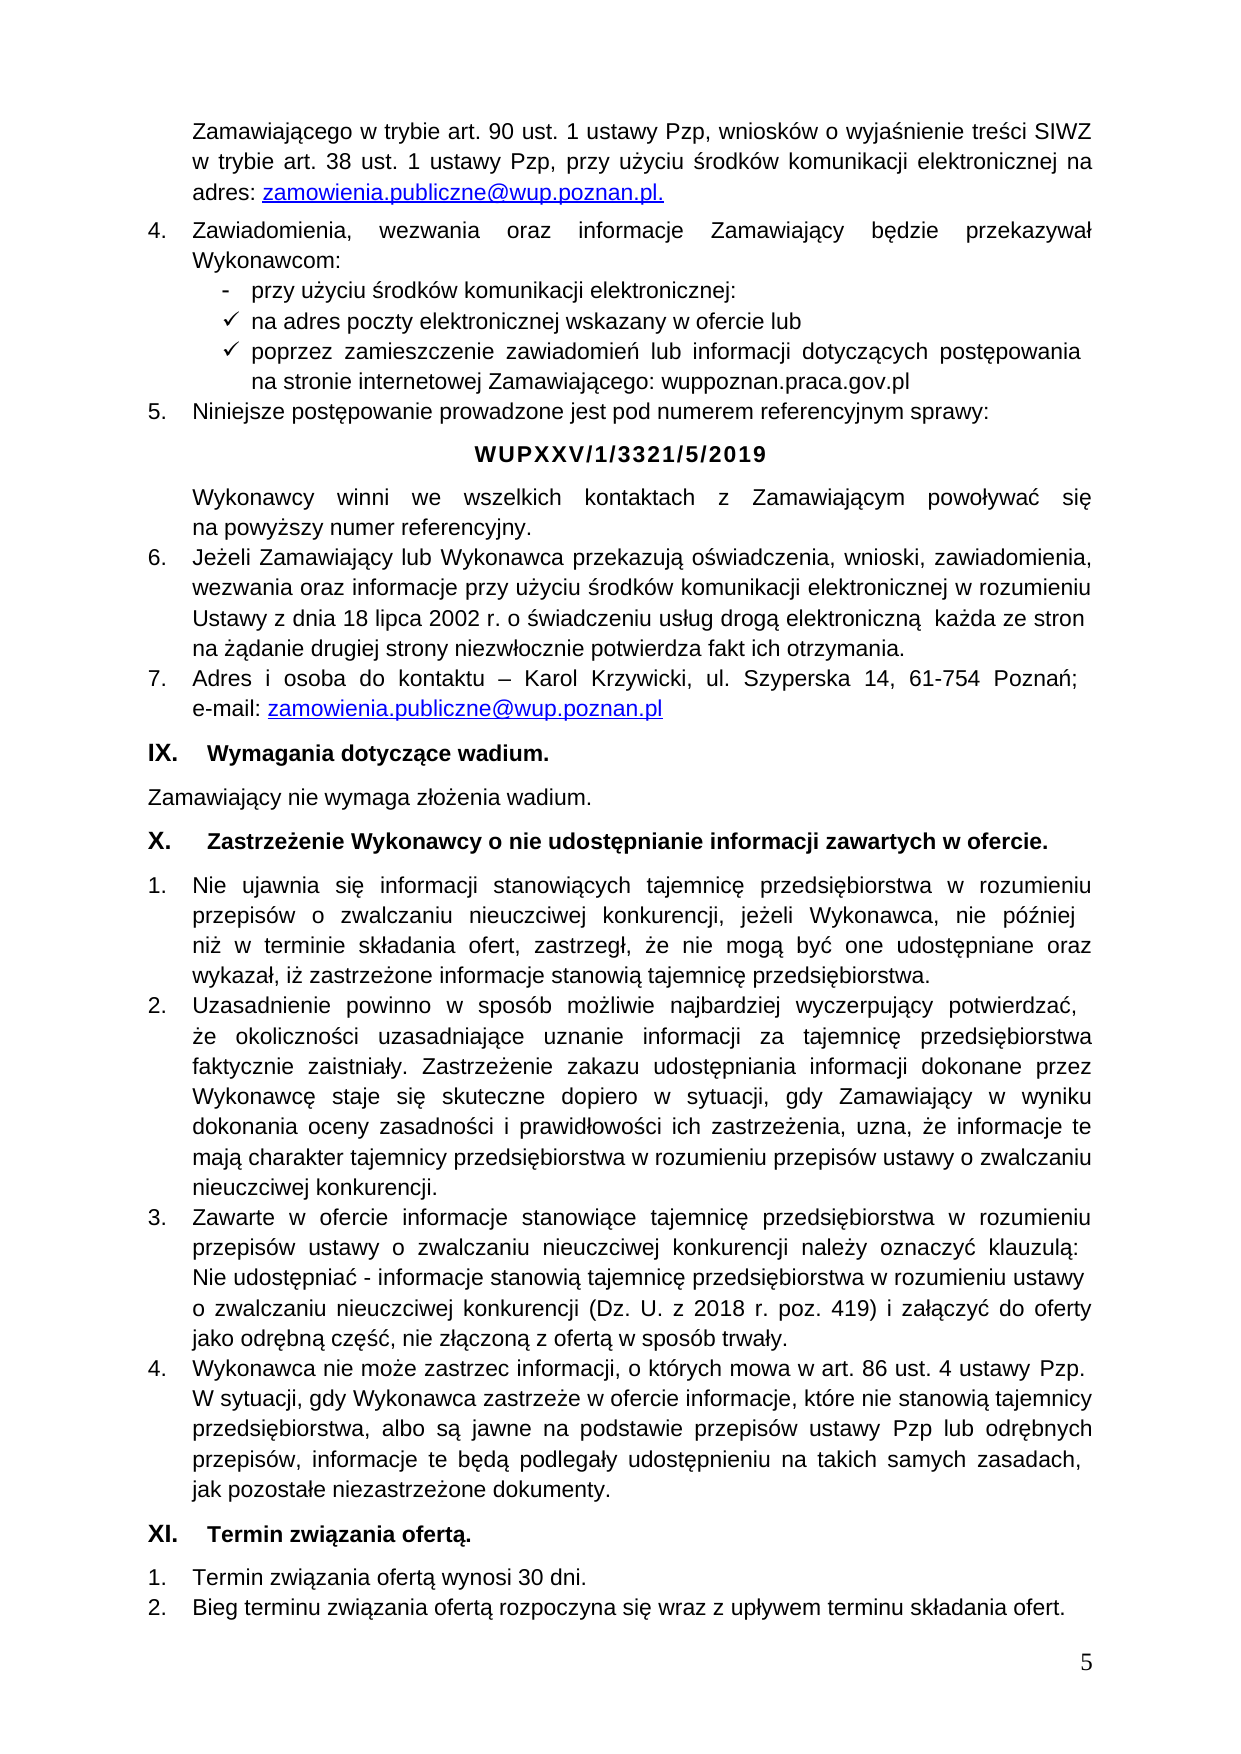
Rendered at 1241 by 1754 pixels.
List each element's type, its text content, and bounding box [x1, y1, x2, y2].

list na adres poczty elektronicznej wskazany w ofercie lub [222, 308, 1092, 334]
text WUPXXV/1/3321/5/2019 [148, 441, 1092, 467]
list Nie ujawnia się informacji stanowiących tajemnicę przedsiębiorstwa w rozumieniu przepisów o zwalczaniu nieuczciwej konkurencji, jeżeli Wykonawca, nie później niż w terminie składania ofert, zastrzegł, że nie mogą być one udostępniane oraz wykazał, iż zastrzeżone informacje stanowią tajemnicę przedsiębiorstwa. [148, 872, 1092, 989]
list Termin związania ofertą. [148, 1518, 1092, 1547]
list Wymagania dotyczące wadium. [148, 738, 1092, 767]
list poprzez zamieszczenie zawiadomień lub informacji dotyczących postępowania na stronie internetowej Zamawiającego: wuppoznan.praca.gov.pl [222, 338, 1092, 394]
list Uzasadnienie powinno w sposób możliwie najbardziej wyczerpujący potwierdzać, że okoliczności uzasadniające uznanie informacji za tajemnicę przedsiębiorstwa faktycznie zaistniały. Zastrzeżenie zakazu udostępniania informacji dokonane przez Wykonawcę staje się skuteczne dopiero w sytuacji, gdy Zamawiający w wyniku dokonania oceny zasadności i prawidłowości ich zastrzeżenia, uzna, że informacje te mają charakter tajemnicy przedsiębiorstwa w rozumieniu przepisów ustawy o zwalczaniu nieuczciwej konkurencji. [148, 992, 1092, 1200]
list Termin związania ofertą wynosi 30 dni. [148, 1564, 1092, 1590]
list Adres i osoba do kontaktu – Karol Krzywicki, ul. Szyperska 14, 61-754 Poznań; e-mail: zamowienia.publiczne@wup.poznan.pl [148, 665, 1092, 722]
list przy użyciu środków komunikacji elektronicznej: [222, 277, 1092, 304]
list Zastrzeżenie Wykonawcy o nie udostępnianie informacji zawartych w ofercie. [148, 826, 1092, 855]
text Zamawiający nie wymaga złożenia wadium. [148, 783, 1092, 810]
text Wykonawcy winni we wszelkich kontaktach z Zamawiającym powoływać się na powyższy numer referencyjny. [192, 484, 1092, 540]
list Zawarte w ofercie informacje stanowiące tajemnicę przedsiębiorstwa w rozumieniu przepisów ustawy o zwalczaniu nieuczciwej konkurencji należy oznaczyć klauzulą: Nie udostępniać - informacje stanowią tajemnicę przedsiębiorstwa w rozumieniu ustawy o zwalczaniu nieuczciwej konkurencji (Dz. U. z 2018 r. poz. 419) i załączyć do oferty jako odrębną część, nie złączoną z ofertą w sposób trwały. [148, 1204, 1092, 1351]
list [148, 118, 1092, 205]
list Jeżeli Zamawiający lub Wykonawca przekazują oświadczenia, wnioski, zawiadomienia, wezwania oraz informacje przy użyciu środków komunikacji elektronicznej w rozumieniu Ustawy z dnia 18 lipca 2002 r. o świadczeniu usług drogą elektroniczną każda ze stron na żądanie drugiej strony niezwłocznie potwierdza fakt ich otrzymania. [148, 544, 1092, 661]
list Wykonawca nie może zastrzec informacji, o których mowa w art. 86 ust. 4 ustawy Pzp. W sytuacji, gdy Wykonawca zastrzeże w ofercie informacje, które nie stanowią tajemnicy przedsiębiorstwa, albo są jawne na podstawie przepisów ustawy Pzp lub odrębnych przepisów, informacje te będą podlegały udostępnieniu na takich samych zasadach, jak pozostałe niezastrzeżone dokumenty. [148, 1355, 1092, 1502]
list Bieg terminu związania ofertą rozpoczyna się wraz z upływem terminu składania ofert. [148, 1594, 1092, 1621]
list Niniejsze postępowanie prowadzone jest pod numerem referencyjnym sprawy: [148, 398, 1092, 425]
list Zawiadomienia, wezwania oraz informacje Zamawiający będzie przekazywał Wykonawcom: [148, 217, 1092, 274]
